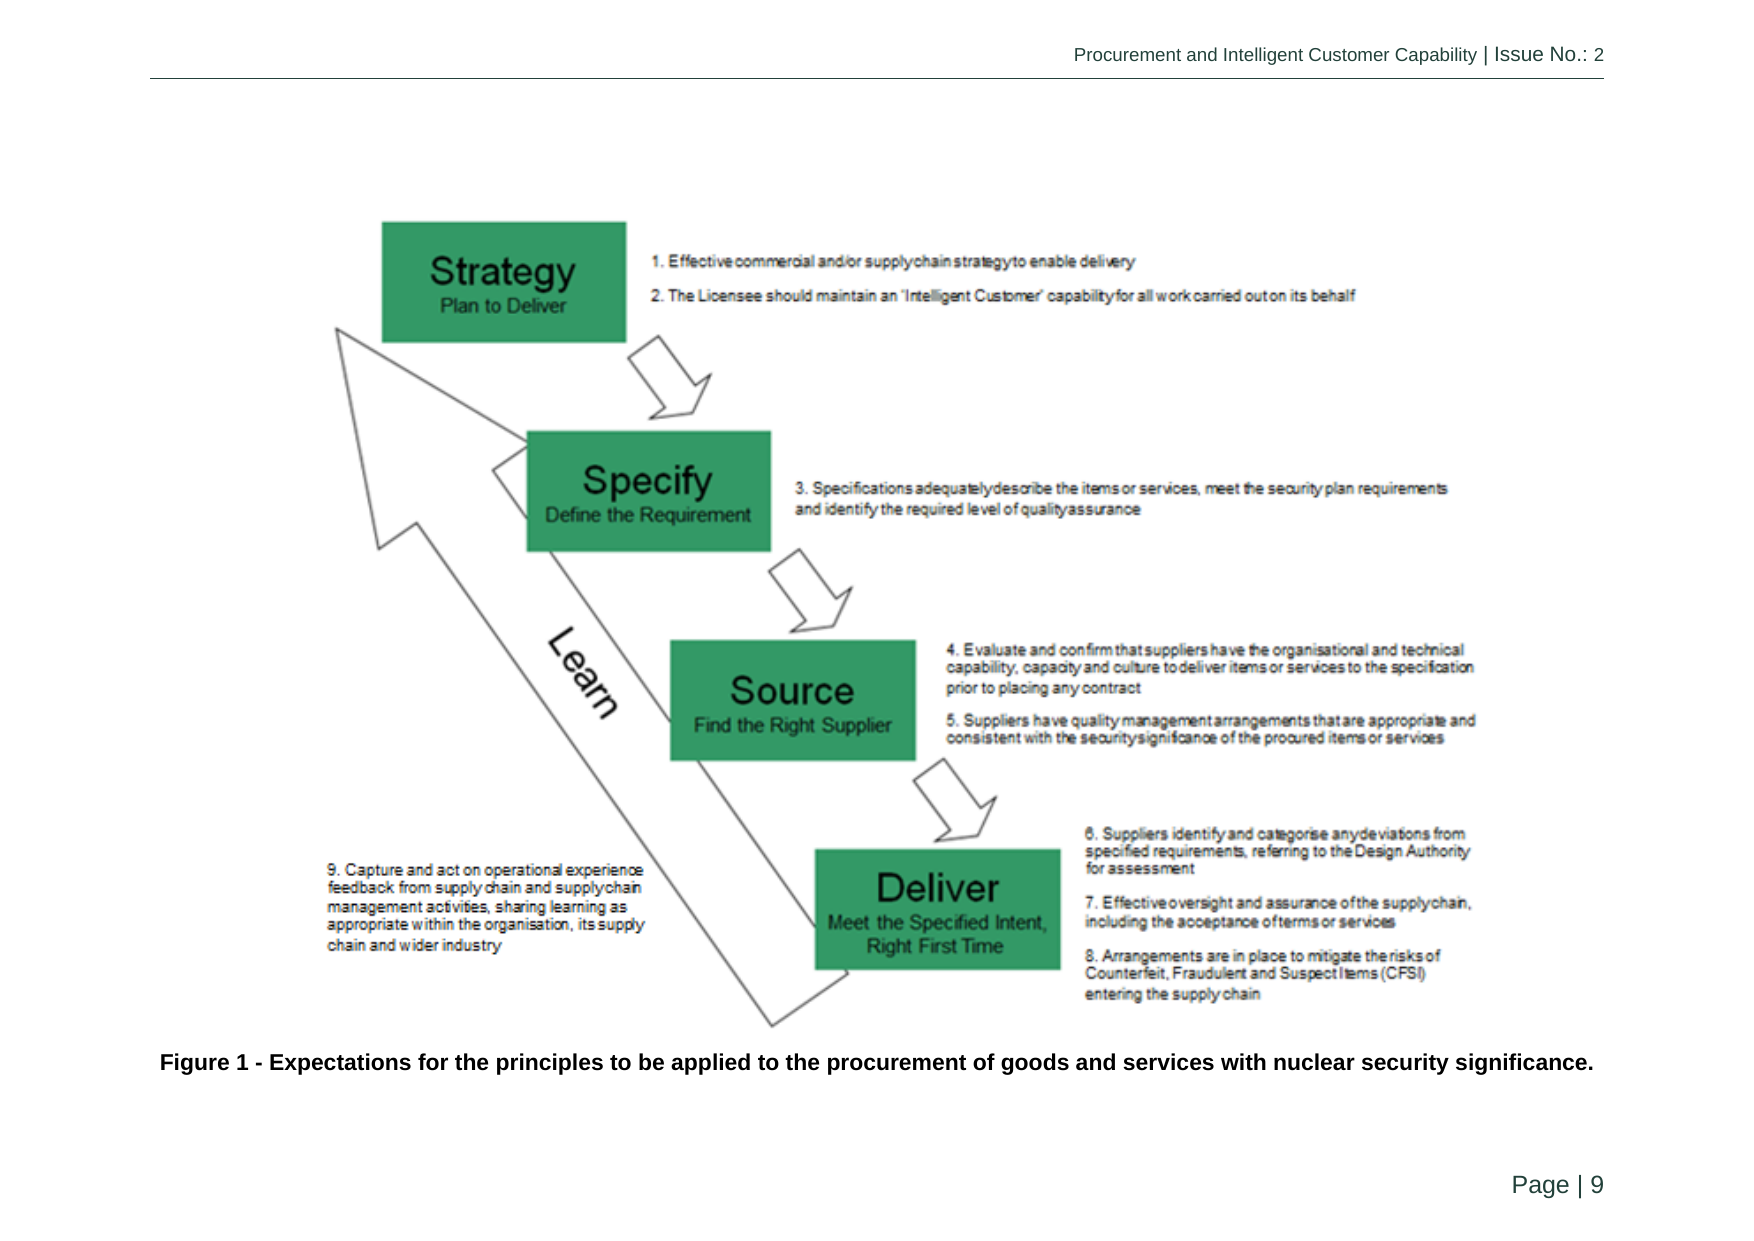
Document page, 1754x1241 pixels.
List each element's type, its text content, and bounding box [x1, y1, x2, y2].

picture [255, 175, 1499, 1037]
text Figure 1 - Expectations for the principles to be applied to the procurement of goods and services with nuclear security significance. [150, 1049, 1604, 1075]
